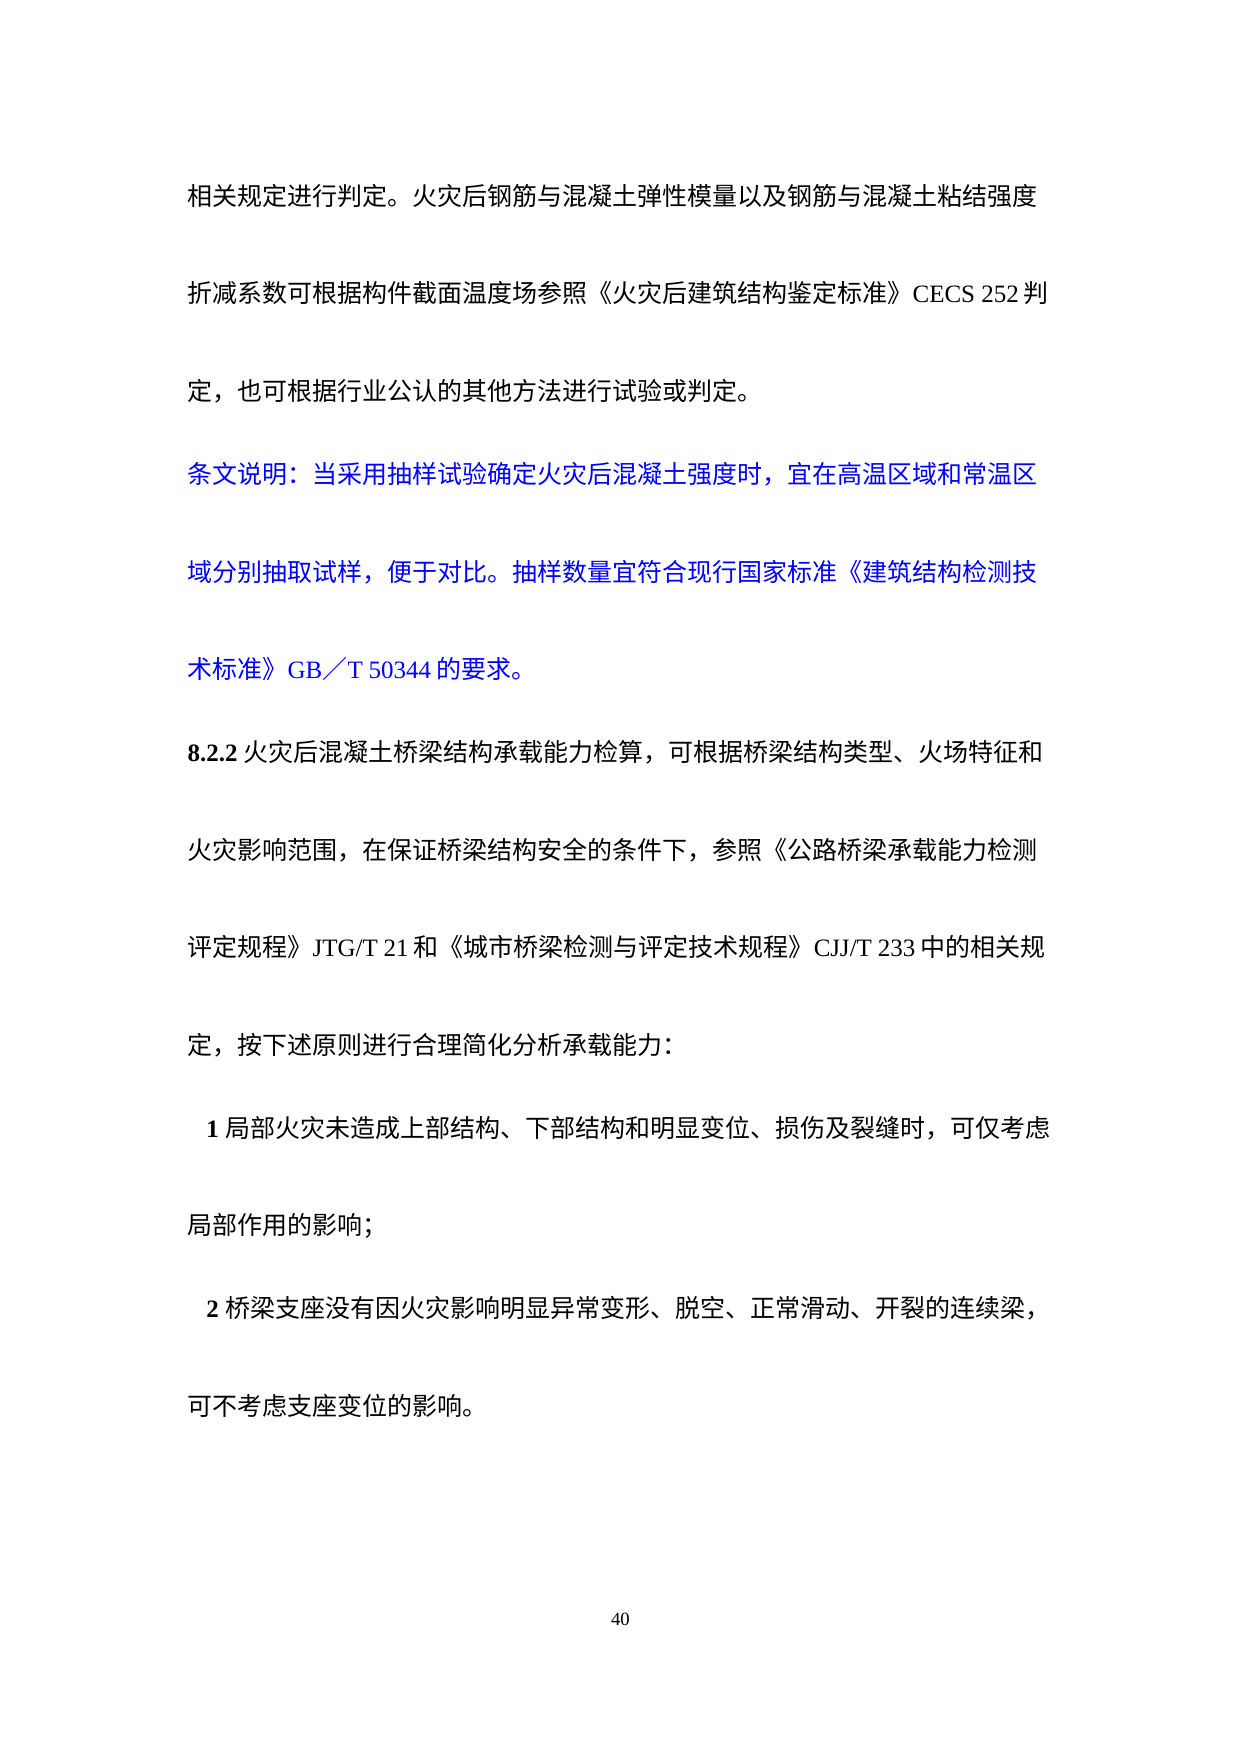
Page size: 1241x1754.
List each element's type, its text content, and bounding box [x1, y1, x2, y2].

text 2 桥梁支座没有因火灾影响明显异常变形、脱空、正常滑动、开裂的连续梁，可不考虑支座变位的影响。 [187, 1274, 1053, 1437]
text 1 局部火灾未造成上部结构、下部结构和明显变位、损伤及裂缝时，可仅考虑局部作用的影响； [187, 1094, 1053, 1256]
text 条文说明：当采用抽样试验确定火灾后混凝土强度时，宜在高温区域和常温区域分别抽取试样，便于对比。抽样数量宜符合现行国家标准《建筑结构检测技术标准》GB／T 50344的要求。 [187, 440, 1053, 700]
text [187, 162, 1053, 422]
text 8.2.2 火灾后混凝土桥梁结构承载能力检算，可根据桥梁结构类型、火场特征和火灾影响范围，在保证桥梁结构安全的条件下，参照《公路桥梁承载能力检测评定规程》JTG/T 21和《城市桥梁检测与评定技术规程》CJJ/T 233中的相关规定，按下述原则进行合理简化分析承载能力： [187, 718, 1053, 1076]
